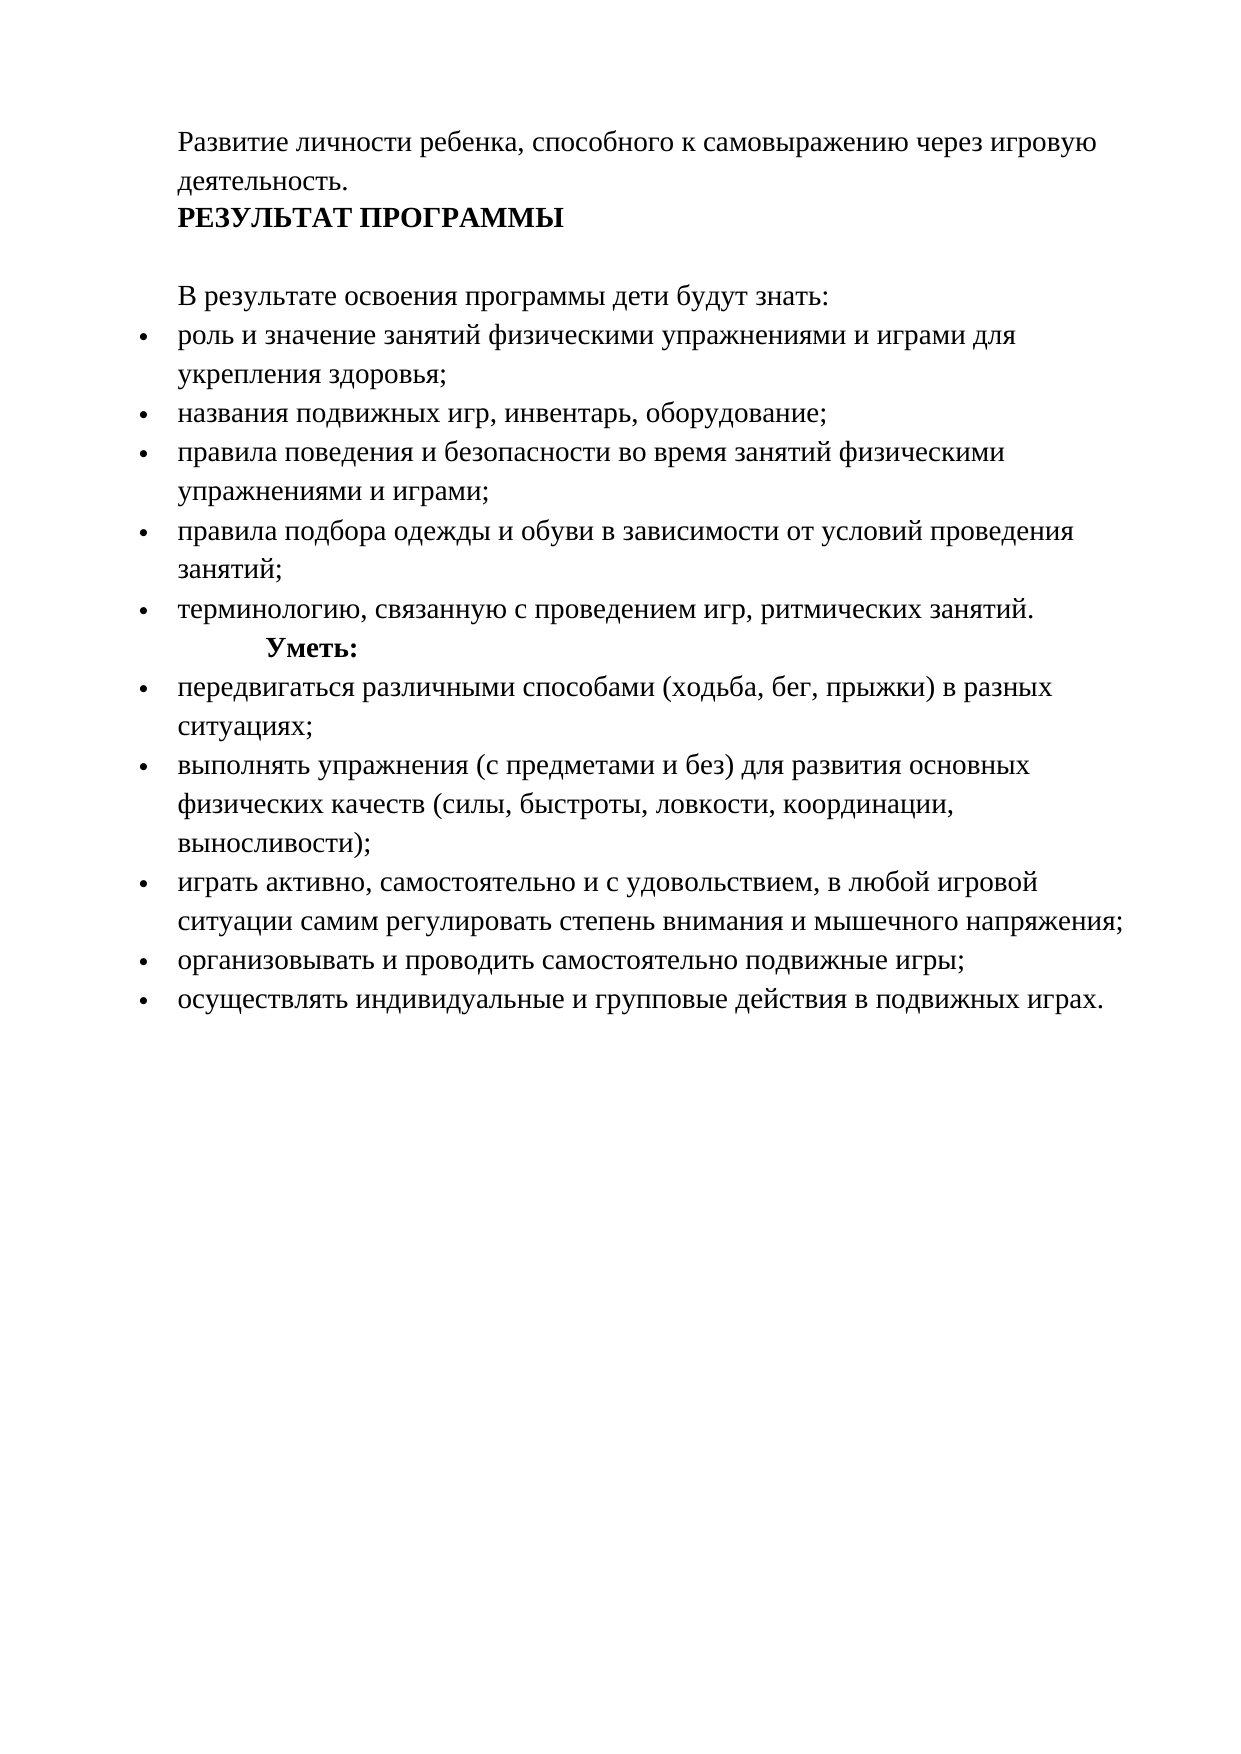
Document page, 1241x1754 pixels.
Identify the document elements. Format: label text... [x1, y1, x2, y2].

list правила поведения и безопасности во время занятий физическими упражнениями и играми; [140, 429, 1152, 507]
text РЕЗУЛЬТАТ ПРОГРАММЫ [177, 196, 1152, 234]
list выполнять упражнения (с предметами и без) для развития основных физических качеств (силы, быстроты, ловкости, координации, выносливости); [140, 741, 1152, 859]
list осуществлять индивидуальные и групповые действия в подвижных играх. [140, 976, 1152, 1015]
text Уметь: [177, 624, 1152, 663]
text Развитие личности ребенка, способного к самовыражению через игровую деятельность. [177, 118, 1152, 196]
list названия подвижных игр, инвентарь, оборудование; [140, 390, 1152, 429]
list терминологию, связанную с проведением игр, ритмических занятий. [140, 585, 1152, 624]
list передвигаться различными способами (ходьба, бег, прыжки) в разных ситуациях; [140, 663, 1152, 741]
text В результате освоения программы дети будут знать: [177, 273, 1152, 312]
list правила подбора одежды и обуви в зависимости от условий проведения занятий; [140, 507, 1152, 585]
list играть активно, самостоятельно и с удовольствием, в любой игровой ситуации самим регулировать степень внимания и мышечного напряжения; [140, 859, 1152, 937]
list организовывать и проводить самостоятельно подвижные игры; [140, 937, 1152, 976]
list роль и значение занятий физическими упражнениями и играми для укрепления здоровья; [140, 312, 1152, 390]
